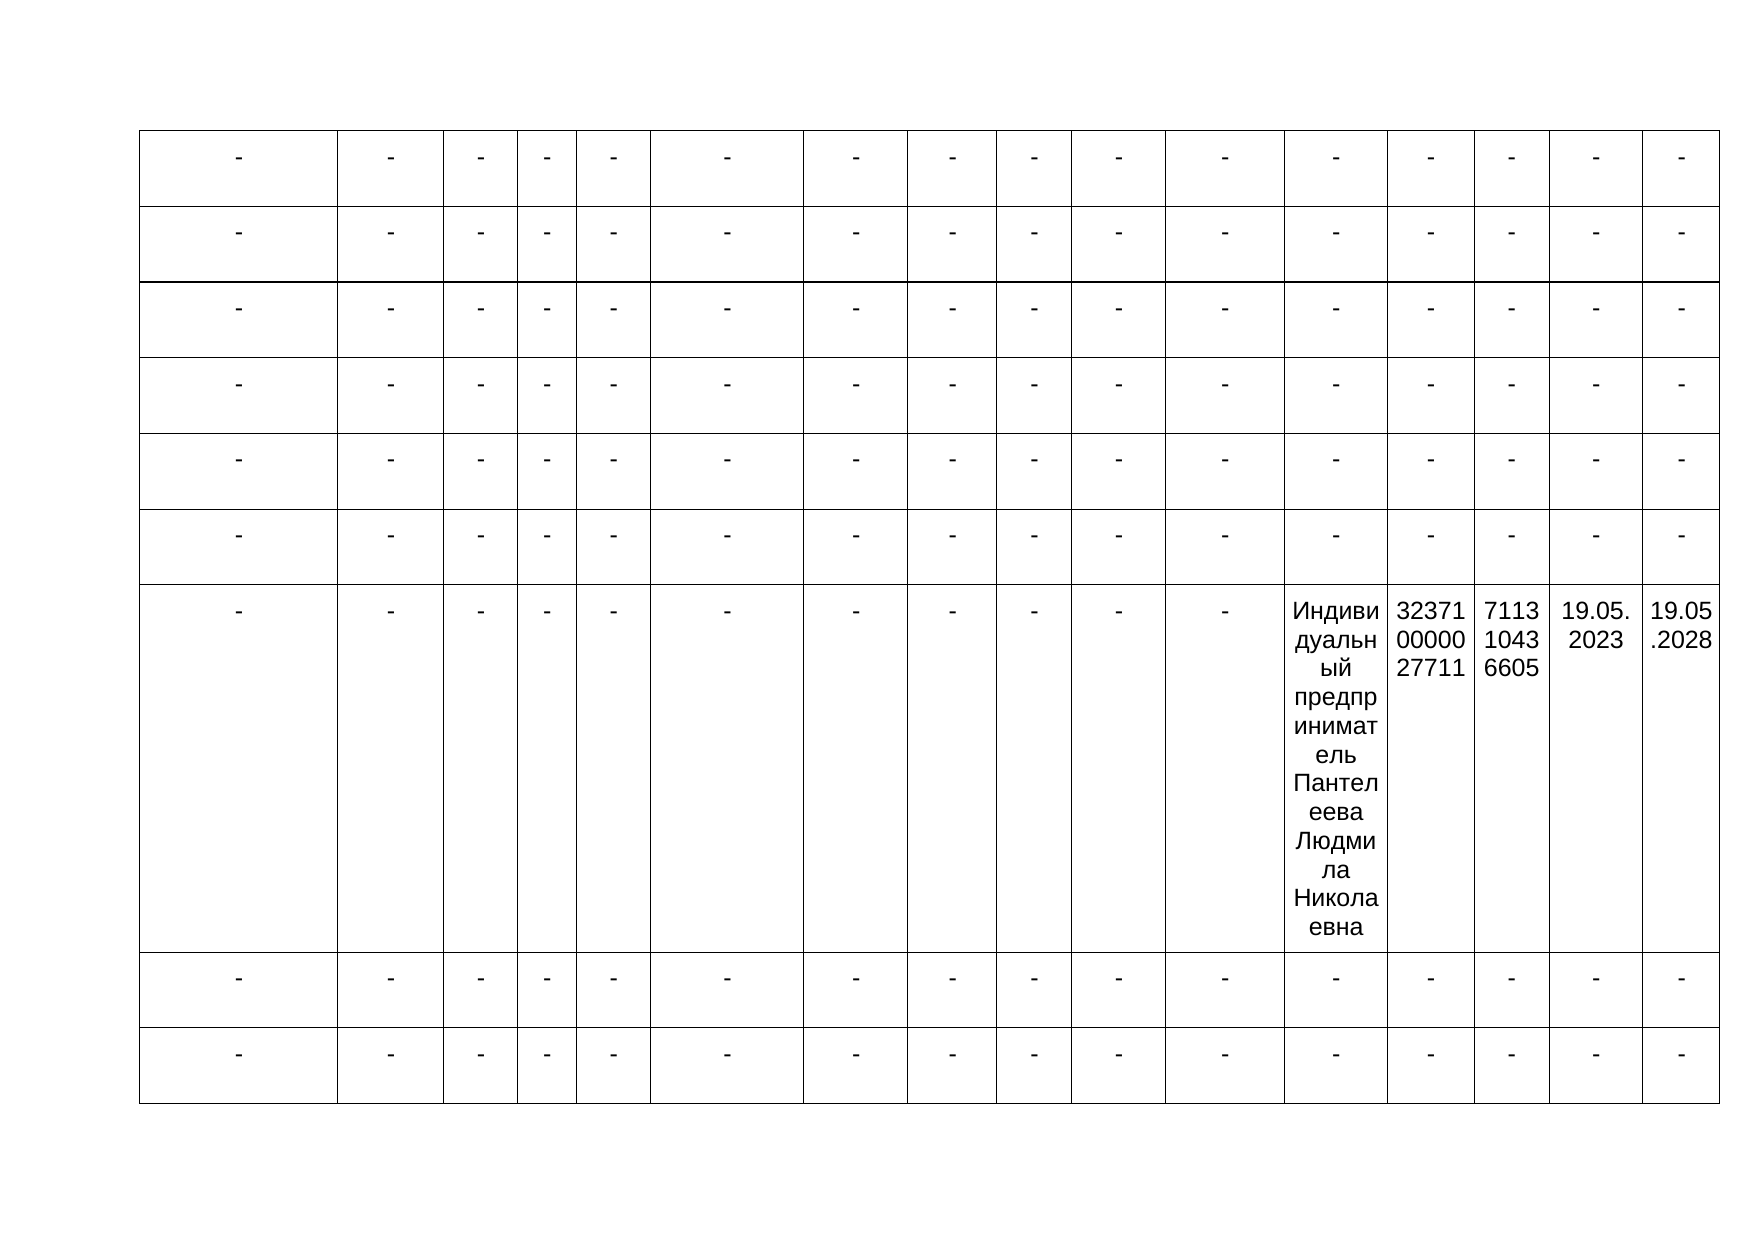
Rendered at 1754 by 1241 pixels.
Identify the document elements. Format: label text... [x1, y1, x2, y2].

table_cell - [997, 585, 1071, 952]
table_cell - [1072, 283, 1165, 357]
table_cell - [804, 1028, 907, 1103]
table_cell - [908, 1028, 996, 1103]
table_cell - [1072, 953, 1165, 1027]
table_cell - [997, 207, 1071, 281]
table_cell - [1550, 510, 1642, 584]
table_cell - [1285, 953, 1387, 1027]
table_cell - [1072, 207, 1165, 281]
table_cell - [804, 131, 907, 206]
table_cell - [908, 131, 996, 206]
table_cell 19.05.2028 [1643, 585, 1719, 952]
table_cell - [518, 1028, 576, 1103]
table_cell - [1388, 358, 1474, 433]
table_cell - [444, 510, 517, 584]
table_cell - [1550, 953, 1642, 1027]
table_cell - [651, 953, 803, 1027]
table_cell - [444, 1028, 517, 1103]
table_cell - [518, 131, 576, 206]
table_cell - [1550, 1028, 1642, 1103]
table_cell - [577, 510, 650, 584]
table_cell - [997, 953, 1071, 1027]
table_cell - [1475, 1028, 1549, 1103]
table_cell - [1166, 434, 1284, 508]
table_cell - [444, 953, 517, 1027]
table_cell - [1166, 283, 1284, 357]
table_cell - [1072, 1028, 1165, 1103]
table_cell - [1285, 434, 1387, 508]
table_cell - [804, 358, 907, 433]
table_cell - [444, 131, 517, 206]
table_cell - [1072, 434, 1165, 508]
table_cell - [651, 1028, 803, 1103]
table_cell - [338, 510, 443, 584]
table_cell - [1072, 358, 1165, 433]
table_cell - [338, 953, 443, 1027]
table_cell - [1475, 131, 1549, 206]
table_cell - [577, 1028, 650, 1103]
table_cell - [1643, 1028, 1719, 1103]
table_cell - [1388, 131, 1474, 206]
table_cell - [1166, 585, 1284, 952]
table_cell - [444, 207, 517, 281]
table_cell - [651, 434, 803, 508]
table_cell - [1166, 207, 1284, 281]
table_cell - [338, 207, 443, 281]
table_cell - [577, 434, 650, 508]
table_cell - [1166, 1028, 1284, 1103]
table_cell - [338, 585, 443, 952]
table_cell - [1643, 131, 1719, 206]
table_cell - [651, 207, 803, 281]
table_cell - [1166, 510, 1284, 584]
table_cell - [140, 1028, 337, 1103]
table_cell - [338, 358, 443, 433]
table_cell - [1285, 358, 1387, 433]
table_cell - [997, 434, 1071, 508]
table_cell - [804, 434, 907, 508]
table_cell - [908, 283, 996, 357]
table_cell - [140, 510, 337, 584]
table_cell - [444, 283, 517, 357]
table_cell - [338, 131, 443, 206]
table_cell - [997, 510, 1071, 584]
table_cell - [140, 207, 337, 281]
table_cell - [140, 585, 337, 952]
table_cell - [997, 358, 1071, 433]
table_cell - [1166, 358, 1284, 433]
table_cell - [1388, 434, 1474, 508]
table_cell - [444, 434, 517, 508]
table_cell - [1475, 283, 1549, 357]
table_cell - [804, 207, 907, 281]
table_cell - [1388, 510, 1474, 584]
table_cell - [1643, 358, 1719, 433]
table_cell - [1643, 283, 1719, 357]
table_cell - [908, 585, 996, 952]
table_cell - [1475, 207, 1549, 281]
table_cell - [1166, 131, 1284, 206]
table_cell - [1388, 283, 1474, 357]
table_cell - [518, 434, 576, 508]
table_cell - [1475, 510, 1549, 584]
table_cell - [1475, 434, 1549, 508]
table_cell - [651, 510, 803, 584]
table_cell - [140, 358, 337, 433]
table_cell - [908, 953, 996, 1027]
table_cell - [1550, 283, 1642, 357]
table_cell - [1388, 207, 1474, 281]
table_cell - [1550, 434, 1642, 508]
table_cell - [1285, 1028, 1387, 1103]
table_cell 19.05.2023 [1550, 585, 1642, 952]
table_cell - [1285, 207, 1387, 281]
table_cell - [518, 358, 576, 433]
table_cell - [338, 283, 443, 357]
table_cell - [651, 358, 803, 433]
table_cell - [1550, 207, 1642, 281]
table_cell 323710000027711 [1388, 585, 1474, 952]
table_cell - [1475, 953, 1549, 1027]
table_cell - [1550, 131, 1642, 206]
table_cell - [908, 358, 996, 433]
table_cell - [651, 131, 803, 206]
table_cell - [577, 207, 650, 281]
table_cell - [577, 358, 650, 433]
table_cell - [651, 585, 803, 952]
table_cell - [908, 510, 996, 584]
table_cell - [997, 131, 1071, 206]
table_cell - [518, 510, 576, 584]
table_cell - [1388, 1028, 1474, 1103]
table_cell - [651, 283, 803, 357]
table_cell - [444, 585, 517, 952]
table_cell - [577, 131, 650, 206]
table_cell - [338, 1028, 443, 1103]
table_cell - [804, 510, 907, 584]
table_cell - [1643, 953, 1719, 1027]
table_cell - [518, 283, 576, 357]
table_cell - [444, 358, 517, 433]
table_cell - [140, 953, 337, 1027]
table_cell - [140, 434, 337, 508]
table_cell - [577, 585, 650, 952]
table_cell - [140, 283, 337, 357]
table_cell - [1550, 358, 1642, 433]
table_cell - [1285, 131, 1387, 206]
table_cell - [1643, 510, 1719, 584]
table_cell - [518, 953, 576, 1027]
table_cell - [1072, 131, 1165, 206]
table_cell - [1388, 953, 1474, 1027]
table_cell - [1285, 283, 1387, 357]
table_cell - [804, 585, 907, 952]
table_cell - [908, 434, 996, 508]
table_cell - [997, 283, 1071, 357]
table_cell - [997, 1028, 1071, 1103]
table_cell - [140, 131, 337, 206]
table_cell - [1643, 434, 1719, 508]
table_cell - [804, 953, 907, 1027]
table_cell - [908, 207, 996, 281]
table_cell - [1072, 510, 1165, 584]
table_cell - [1475, 358, 1549, 433]
table_cell - [518, 207, 576, 281]
table_cell - [518, 585, 576, 952]
table_cell - [1166, 953, 1284, 1027]
table_cell - [1072, 585, 1165, 952]
table_cell - [1643, 207, 1719, 281]
table_cell 711310436605 [1475, 585, 1549, 952]
table_cell - [338, 434, 443, 508]
table_cell Индивидуальный предприниматель Пантелеева Людмила Николаевна [1285, 585, 1387, 952]
table_cell - [577, 953, 650, 1027]
table_cell - [577, 283, 650, 357]
table_cell - [804, 283, 907, 357]
table_cell - [1285, 510, 1387, 584]
